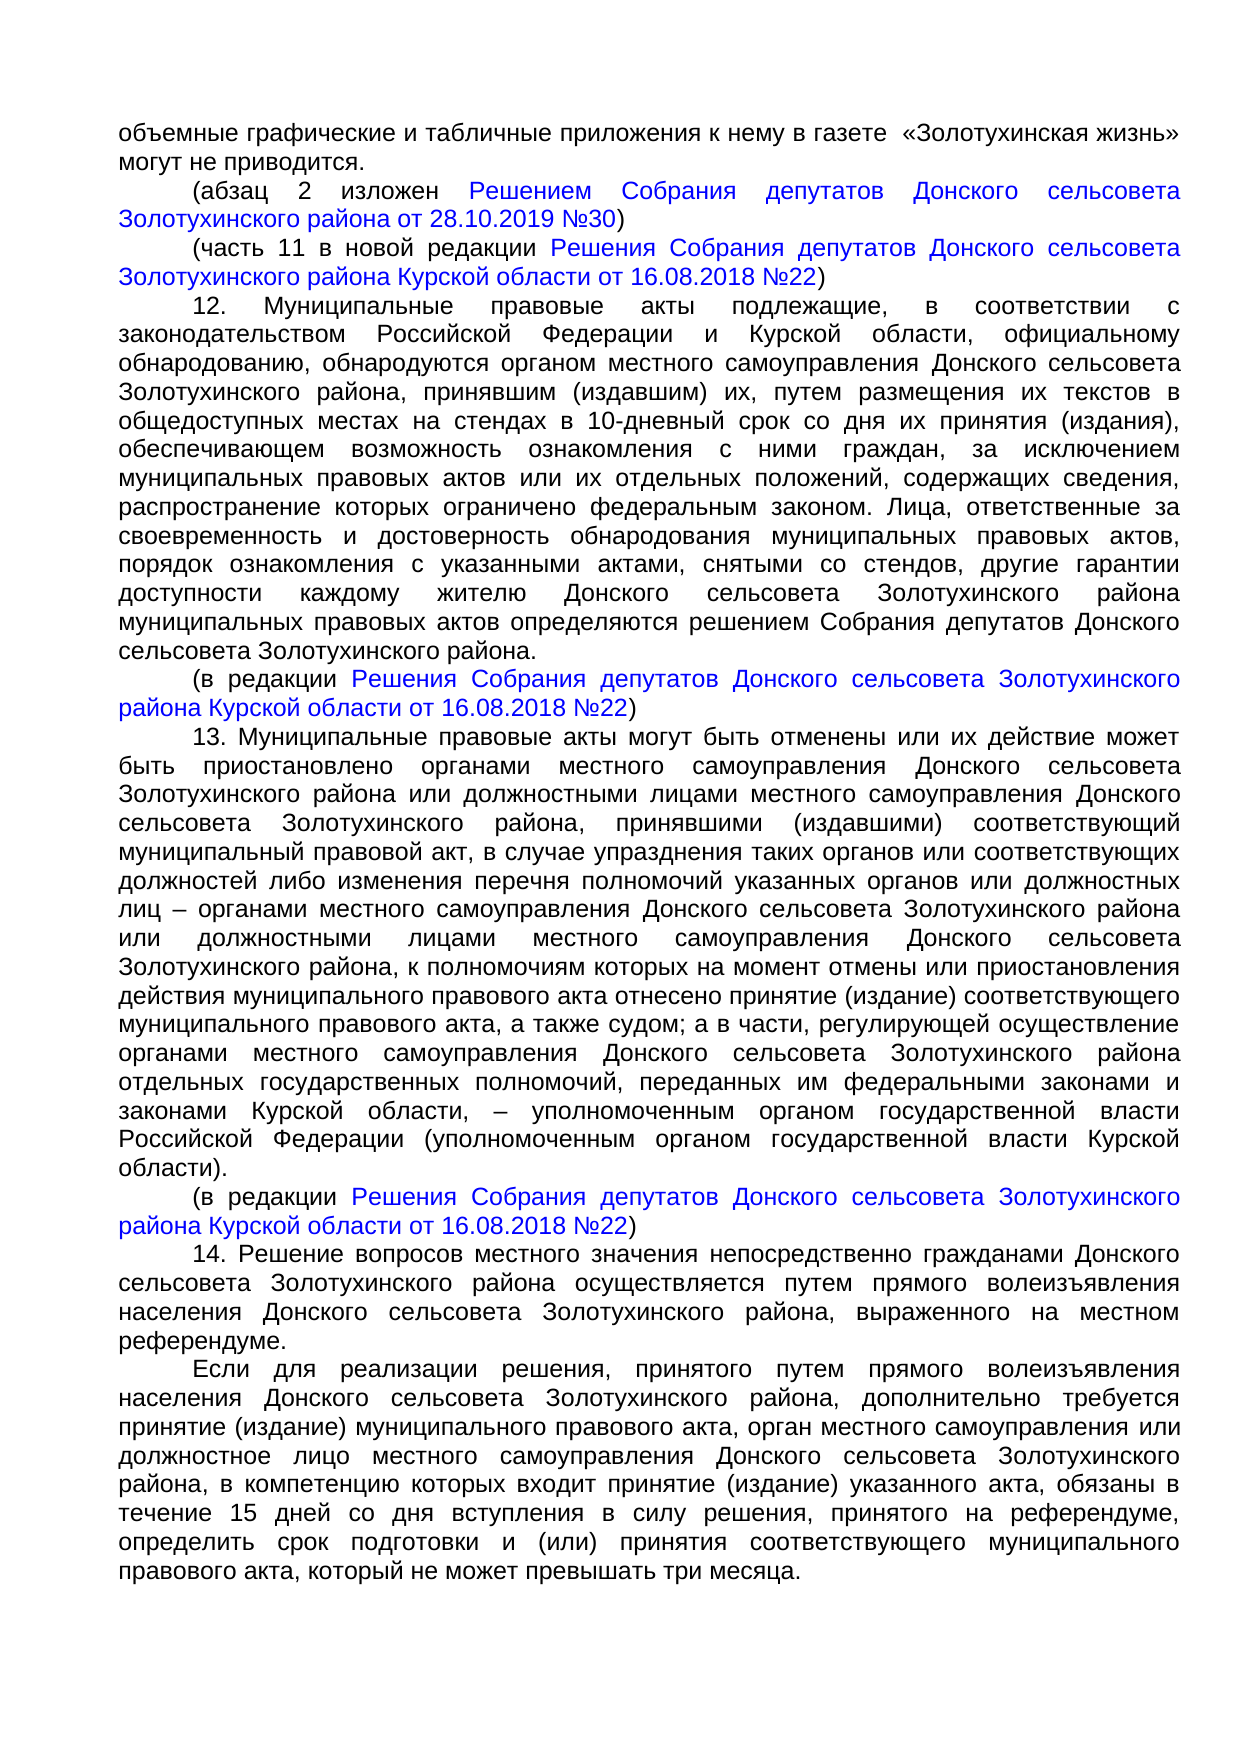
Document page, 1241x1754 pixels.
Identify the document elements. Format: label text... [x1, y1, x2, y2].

text 14. Решение вопросов местного значения непосредственно гражданами Донского сельсовета Золотухинского района осуществляется путем прямого волеизъявления населения Донского сельсовета Золотухинского района, выраженного на местном референдуме. [118, 1239, 1181, 1354]
text (абзац 2 изложен Решением Собрания депутатов Донского сельсовета Золотухинского района от 28.10.2019 №30) [118, 176, 1181, 233]
text (часть 11 в новой редакции Решения Собрания депутатов Донского сельсовета Золотухинского района Курской области от 16.08.2018 №22) [118, 233, 1181, 291]
text (в редакции Решения Собрания депутатов Донского сельсовета Золотухинского района Курской области от 16.08.2018 №22) [118, 664, 1181, 722]
text Если для реализации решения, принятого путем прямого волеизъявления населения Донского сельсовета Золотухинского района, дополнительно требуется принятие (издание) муниципального правового акта, орган местного самоуправления или должностное лицо местного самоуправления Донского сельсовета Золотухинского района, в компетенцию которых входит принятие (издание) указанного акта, обязаны в течение 15 дней со дня вступления в силу решения, принятого на референдуме, определить срок подготовки и (или) принятия соответствующего муниципального правового акта, который не может превышать три месяца. [118, 1354, 1181, 1584]
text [118, 118, 1181, 176]
text 12. Муниципальные правовые акты подлежащие, в соответствии с законодательством Российской Федерации и Курской области, официальному обнародованию, обнародуются органом местного самоуправления Донского сельсовета Золотухинского района, принявшим (издавшим) их, путем размещения их текстов в общедоступных местах на стендах в 10-дневный срок со дня их принятия (издания), обеспечивающем возможность ознакомления с ними граждан, за исключением муниципальных правовых актов или их отдельных положений, содержащих сведения, распространение которых ограничено федеральным законом. Лица, ответственные за своевременность и достоверность обнародования муниципальных правовых актов, порядок ознакомления с указанными актами, снятыми со стендов, другие гарантии доступности каждому жителю Донского сельсовета Золотухинского района муниципальных правовых актов определяются решением Собрания депутатов Донского сельсовета Золотухинского района. [118, 291, 1181, 664]
text 13. Муниципальные правовые акты могут быть отменены или их действие может быть приостановлено органами местного самоуправления Донского сельсовета Золотухинского района или должностными лицами местного самоуправления Донского сельсовета Золотухинского района, принявшими (издавшими) соответствующий муниципальный правовой акт, в случае упразднения таких органов или соответствующих должностей либо изменения перечня полномочий указанных органов или должностных лиц – органами местного самоуправления Донского сельсовета Золотухинского района или должностными лицами местного самоуправления Донского сельсовета Золотухинского района, к полномочиям которых на момент отмены или приостановления действия муниципального правового акта отнесено принятие (издание) соответствующего муниципального правового акта, а также судом; а в части, регулирующей осуществление органами местного самоуправления Донского сельсовета Золотухинского района отдельных государственных полномочий, переданных им федеральными законами и законами Курской области, – уполномоченным органом государственной власти Российской Федерации (уполномоченным органом государственной власти Курской области). [118, 722, 1181, 1182]
text (в редакции Решения Собрания депутатов Донского сельсовета Золотухинского района Курской области от 16.08.2018 №22) [118, 1182, 1181, 1239]
